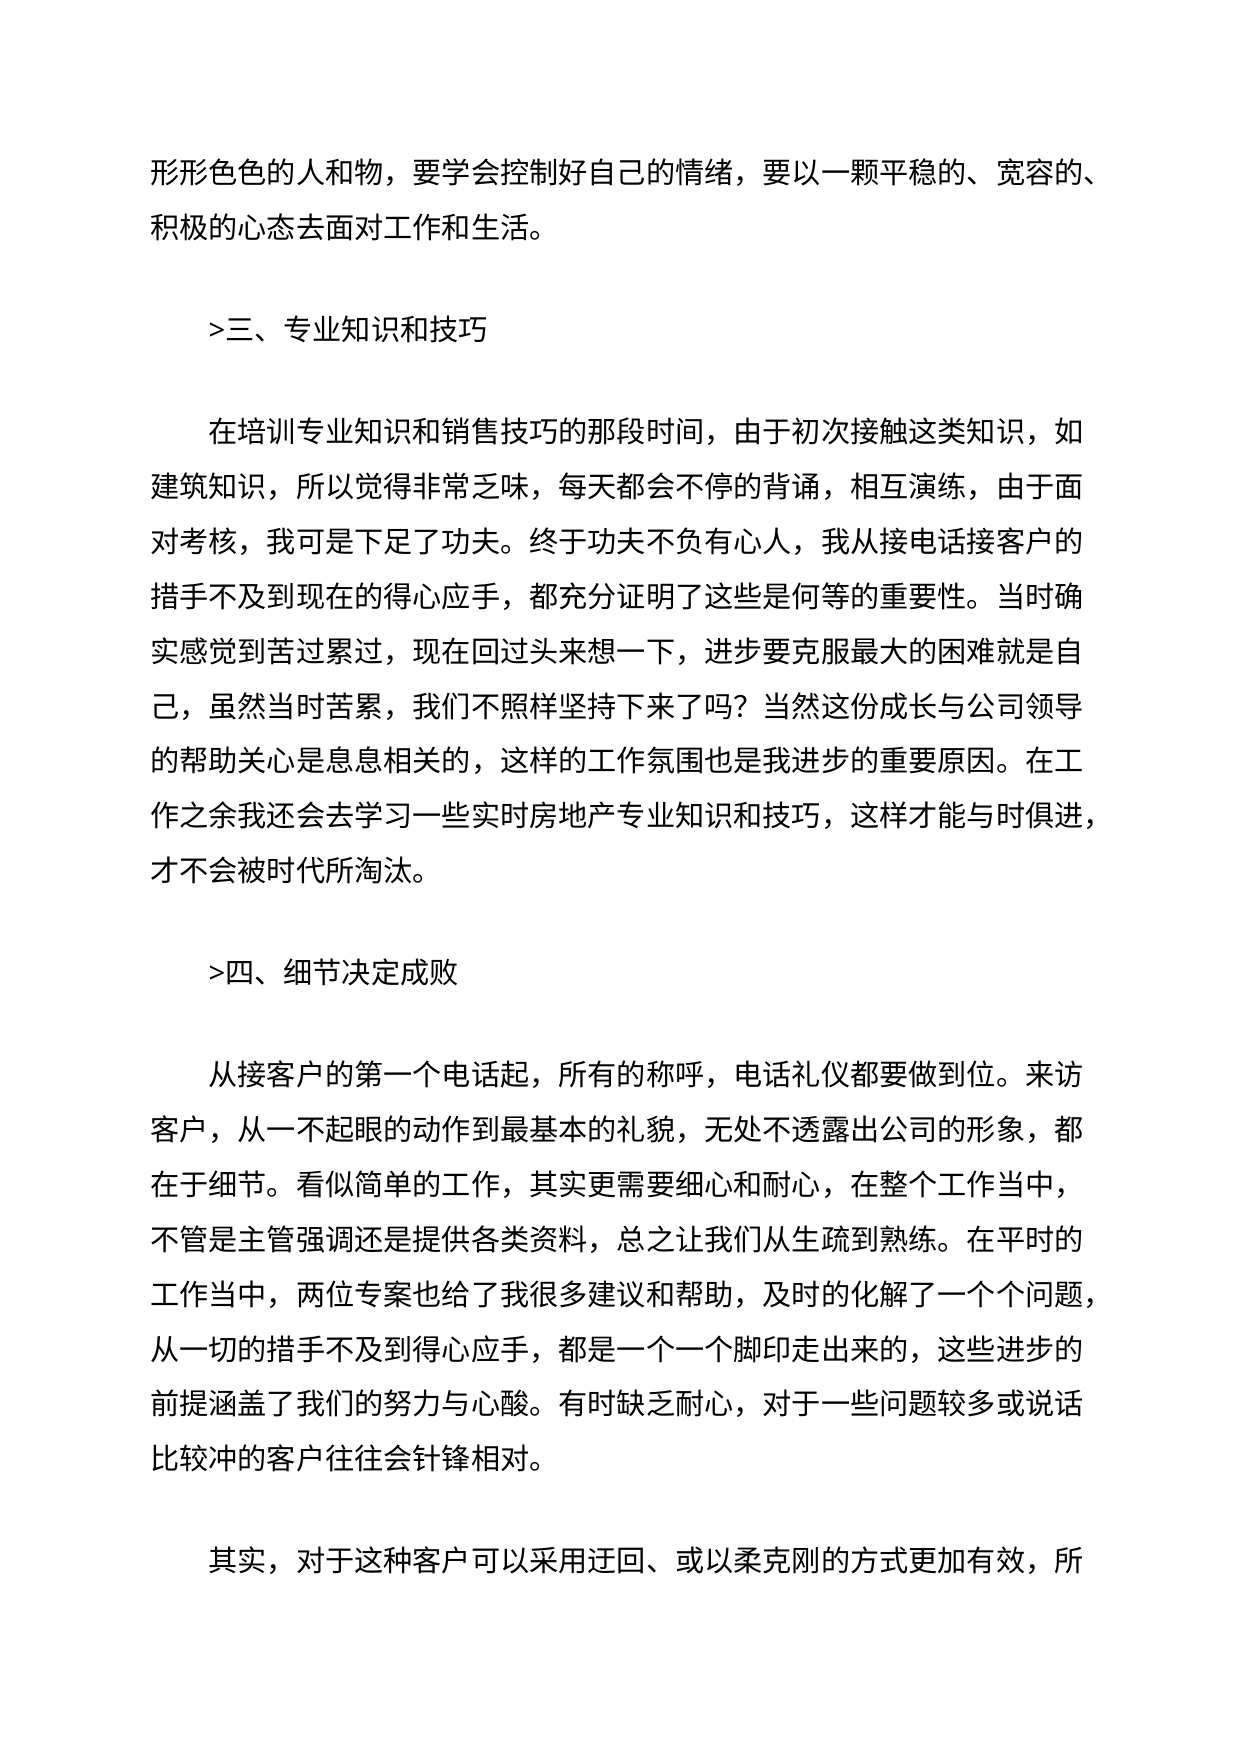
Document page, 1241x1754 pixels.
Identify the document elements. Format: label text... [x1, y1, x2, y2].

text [150, 1538, 1090, 1580]
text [150, 150, 1090, 247]
text 从接客户的第一个电话起，所有的称呼，电话礼仪都要做到位。来访客户，从一不起眼的动作到最基本的礼貌，无处不透露出公司的形象，都在于细节。看似简单的工作，其实更需要细心和耐心，在整个工作当中，不管是主管强调还是提供各类资料，总之让我们从生疏到熟练。在平时的工作当中，两位专案也给了我很多建议和帮助，及时的化解了一个个问题，从一切的措手不及到得心应手，都是一个一个脚印走出来的，这些进步的前提涵盖了我们的努力与心酸。有时缺乏耐心，对于一些问题较多或说话比较冲的客户往往会针锋相对。 [150, 1052, 1090, 1478]
text >三、专业知识和技巧 [150, 307, 1090, 349]
text 在培训专业知识和销售技巧的那段时间，由于初次接触这类知识，如建筑知识，所以觉得非常乏味，每天都会不停的背诵，相互演练，由于面对考核，我可是下足了功夫。终于功夫不负有心人，我从接电话接客户的措手不及到现在的得心应手，都充分证明了这些是何等的重要性。当时确实感觉到苦过累过，现在回过头来想一下，进步要克服最大的困难就是自己，虽然当时苦累，我们不照样坚持下来了吗？当然这份成长与公司领导的帮助关心是息息相关的，这样的工作氛围也是我进步的重要原因。在工作之余我还会去学习一些实时房地产专业知识和技巧，这样才能与时俱进，才不会被时代所淘汰。 [150, 409, 1090, 890]
text >四、细节决定成败 [150, 949, 1090, 992]
